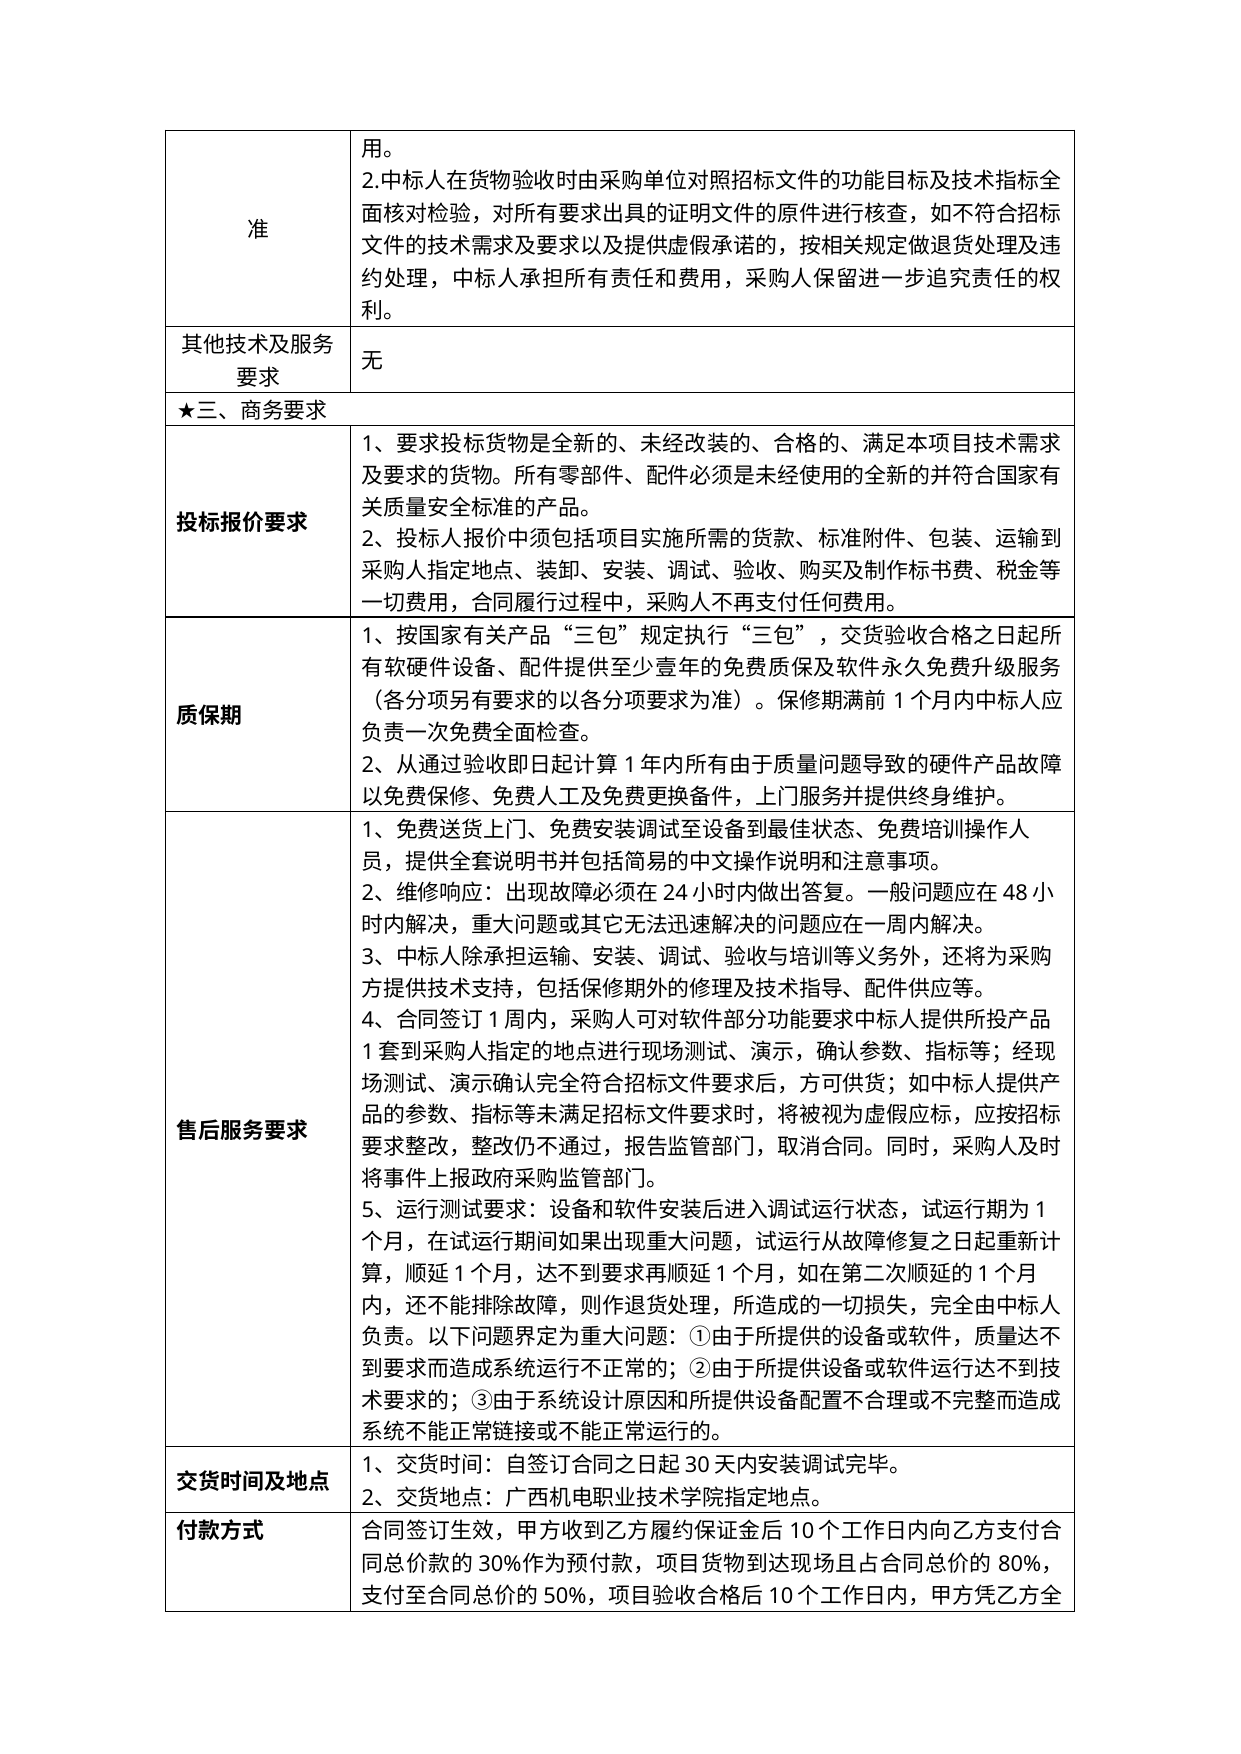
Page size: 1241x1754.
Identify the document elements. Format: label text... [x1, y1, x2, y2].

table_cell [351, 1513, 1074, 1611]
table_cell 采购标的验收标准 [166, 131, 350, 326]
table_cell 1、交货时间：自签订合同之日起30天内安装调试完毕。 2、交货地点：广西机电职业技术学院指定地点。 [351, 1447, 1074, 1512]
table_cell ★三、商务要求 [166, 393, 1074, 425]
table_cell 无 [351, 327, 1074, 392]
table_cell 1、按国家有关产品“三包”规定执行“三包”，交货验收合格之日起所有软硬件设备、配件提供至少壹年的免费质保及软件永久免费升级服务（各分项另有要求的以各分项要求为准）。保修期满前1个月内中标人应负责一次免费全面检查。 2、从通过验收即日起计算1年内所有由于质量问题导致的硬件产品故障以免费保修、免费人工及免费更换备件，上门服务并提供终身维护。 [351, 618, 1074, 811]
table_cell 交货时间及地点 [166, 1447, 350, 1512]
table_cell 付款方式 [166, 1513, 350, 1611]
table_cell 质保期 [166, 618, 350, 811]
table_cell 投标报价要求 [166, 426, 350, 616]
table_cell 售后服务要求 [166, 812, 350, 1446]
table_cell 1、免费送货上门、免费安装调试至设备到最佳状态、免费培训操作人员，提供全套说明书并包括简易的中文操作说明和注意事项。 2、维修响应：出现故障必须在24小时内做出答复。一般问题应在48小时内解决，重大问题或其它无法迅速解决的问题应在一周内解决。 3、中标人除承担运输、安装、调试、验收与培训等义务外，还将为采购方提供技术支持，包括保修期外的修理及技术指导、配件供应等。 4、合同签订1周内，采购人可对软件部分功能要求中标人提供所投产品1套到采购人指定的地点进行现场测试、演示，确认参数、指标等；经现场测试、演示确认完全符合招标文件要求后，方可供货；如中标人提供产品的参数、指标等未满足招标文件要求时，将被视为虚假应标，应按招标要求整改，整改仍不通过，报告监管部门，取消合同。同时，采购人及时将事件上报政府采购监管部门。 5、运行测试要求：设备和软件安装后进入调试运行状态，试运行期为1个月，在试运行期间如果出现重大问题，试运行从故障修复之日起重新计算，顺延1个月，达不到要求再顺延1个月，如在第二次顺延的1个月内，还不能排除故障，则作退货处理，所造成的一切损失，完全由中标人负责。以下问题界定为重大问题：①由于所提供的设备或软件，质量达不到要求而造成系统运行不正常的；②由于所提供设备或软件运行达不到技术要求的；③由于系统设计原因和所提供设备配置不合理或不完整而造成系统不能正常链接或不能正常运行的。 [351, 812, 1074, 1446]
table_cell 其他技术及服务要求 [166, 327, 350, 392]
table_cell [351, 131, 1074, 326]
table_cell 1、要求投标货物是全新的、未经改装的、合格的、满足本项目技术需求及要求的货物。所有零部件、配件必须是未经使用的全新的并符合国家有关质量安全标准的产品。 2、投标人报价中须包括项目实施所需的货款、标准附件、包装、运输到采购人指定地点、装卸、安装、调试、验收、购买及制作标书费、税金等一切费用，合同履行过程中，采购人不再支付任何费用。 [351, 426, 1074, 616]
